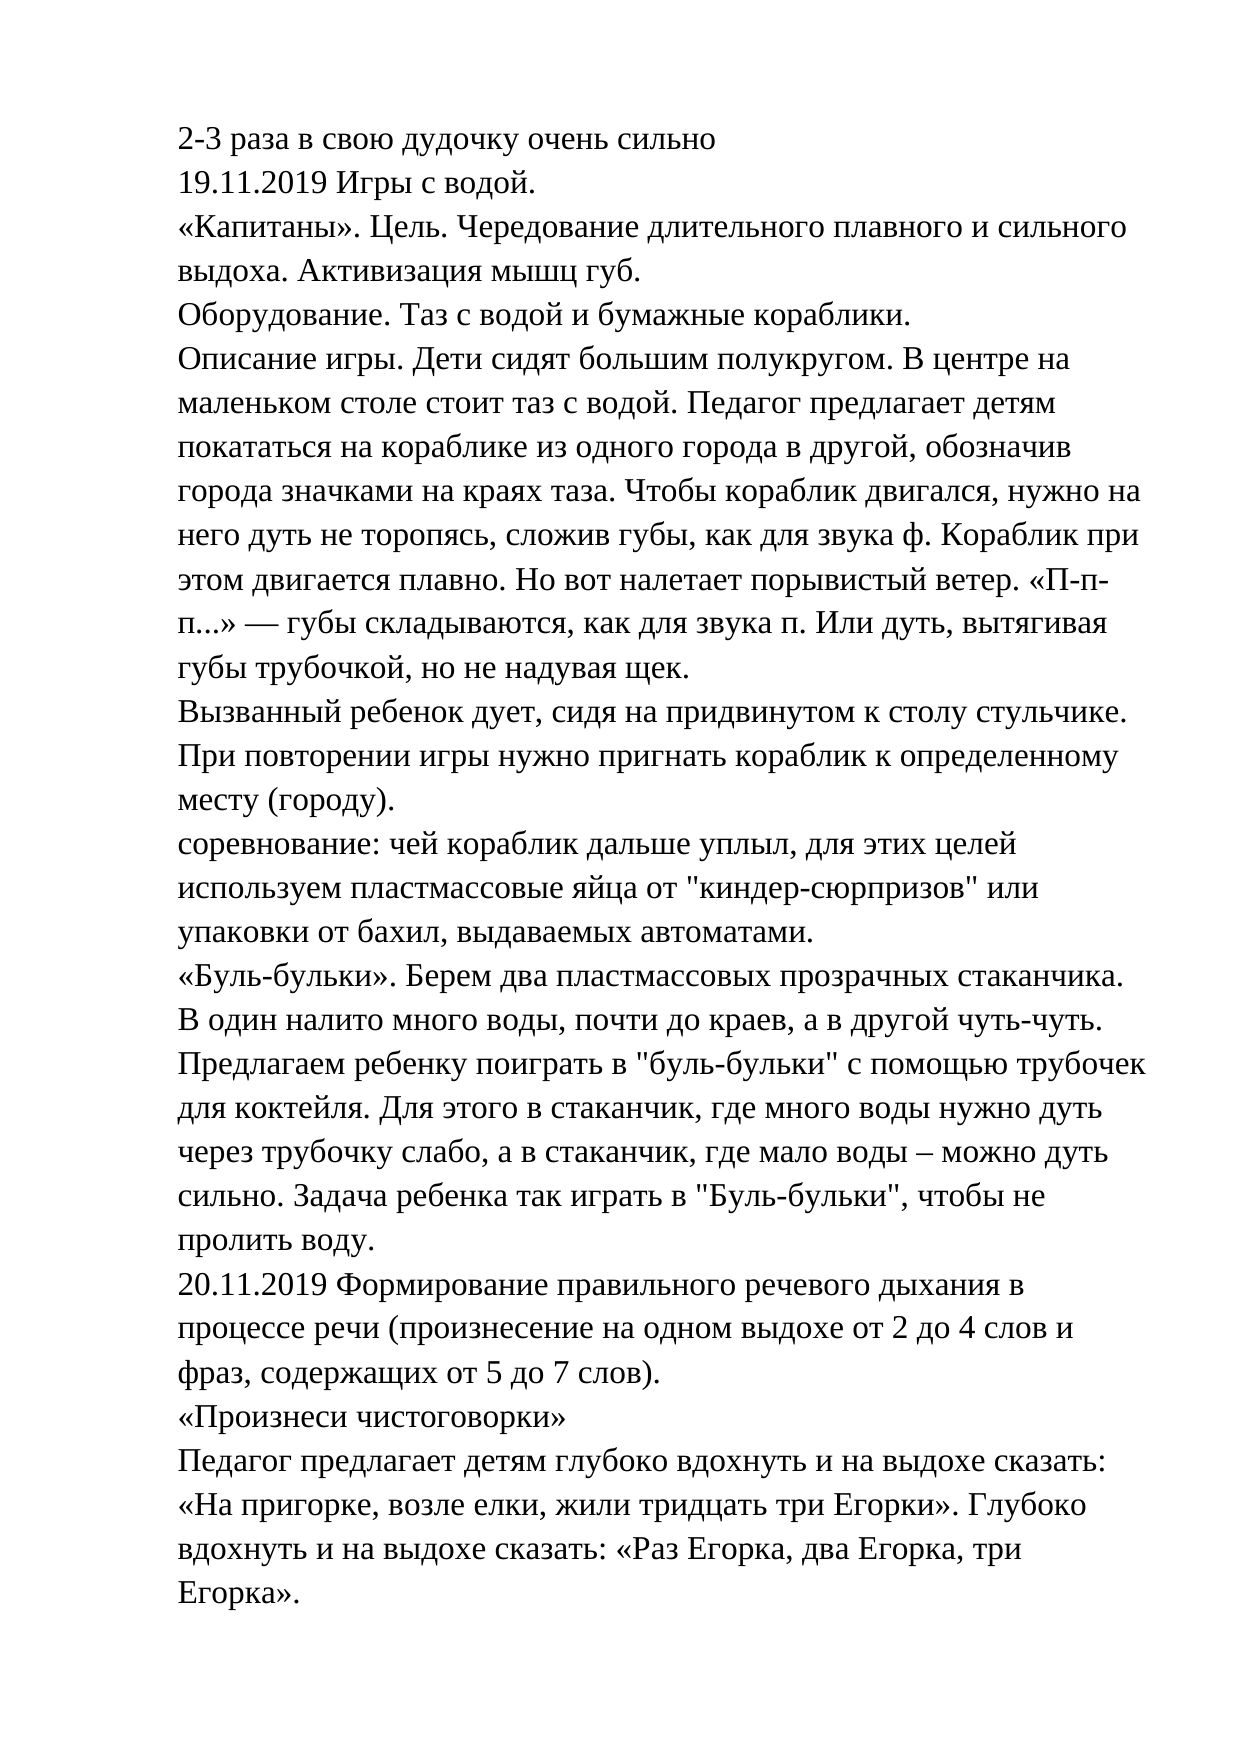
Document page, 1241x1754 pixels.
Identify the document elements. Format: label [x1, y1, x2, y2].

text [177, 118, 1152, 1611]
